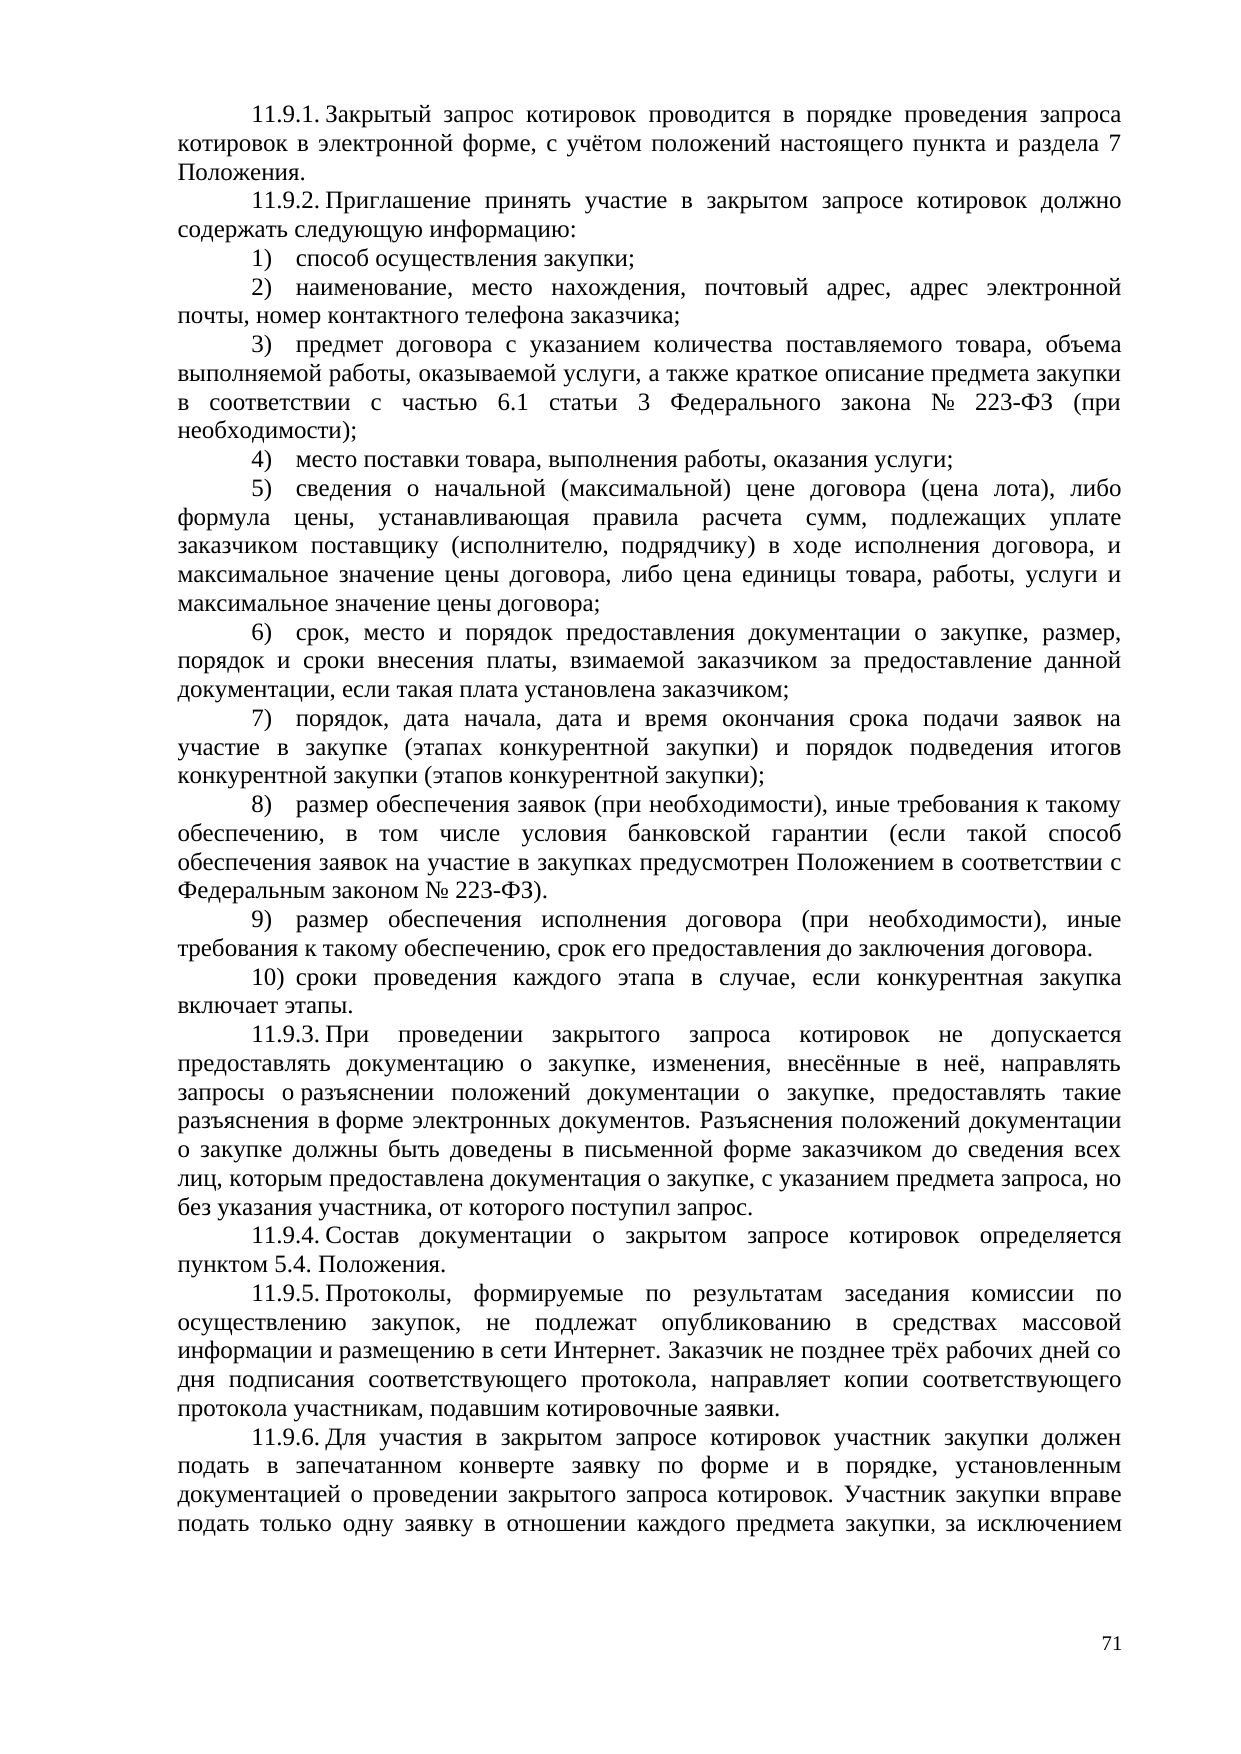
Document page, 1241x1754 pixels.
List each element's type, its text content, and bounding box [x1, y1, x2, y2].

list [177, 1422, 1122, 1537]
list размер обеспечения исполнения договора (при необходимости), иные требования к такому обеспечению, срок его предоставления до заключения договора. [177, 904, 1122, 962]
list порядок, дата начала, дата и время окончания срока подачи заявок на участие в закупке (этапах конкурентной закупки) и порядок подведения итогов конкурентной закупки (этапов конкурентной закупки); [177, 703, 1122, 789]
list срок, место и порядок предоставления документации о закупке, размер, порядок и сроки внесения платы, взимаемой заказчиком за предоставление данной документации, если такая плата установлена заказчиком; [177, 617, 1122, 703]
list предмет договора с указанием количества поставляемого товара, объема выполняемой работы, оказываемой услуги, а также краткое описание предмета закупки в соответствии с частью 6.1 статьи 3 Федерального закона № 223-ФЗ (при необходимости); [177, 329, 1122, 444]
list Закрытый запрос котировок проводится в порядке проведения запроса котировок в электронной форме, с учётом положений настоящего пункта и раздела 7 Положения. [177, 99, 1122, 185]
list наименование, место нахождения, почтовый адрес, адрес электронной почты, номер контактного телефона заказчика; [177, 272, 1122, 329]
list Состав документации о закрытом запросе котировок определяется пунктом 5.4. Положения. [177, 1220, 1122, 1278]
list размер обеспечения заявок (при необходимости), иные требования к такому обеспечению, в том числе условия банковской гарантии (если такой способ обеспечения заявок на участие в закупках предусмотрен Положением в соответствии с Федеральным законом № 223-ФЗ). [177, 789, 1122, 904]
list сведения о начальной (максимальной) цене договора (цена лота), либо формула цены, устанавливающая правила расчета сумм, подлежащих уплате заказчиком поставщику (исполнителю, подрядчику) в ходе исполнения договора, и максимальное значение цены договора, либо цена единицы товара, работы, услуги и максимальное значение цены договора; [177, 473, 1122, 617]
list Протоколы, формируемые по результатам заседания комиссии по осуществлению закупок, не подлежат опубликованию в средствах массовой информации и размещению в сети Интернет. Заказчик не позднее трёх рабочих дней со дня подписания соответствующего протокола, направляет копии соответствующего протокола участникам, подавшим котировочные заявки. [177, 1278, 1122, 1422]
list При проведении закрытого запроса котировок не допускается предоставлять документацию о закупке, изменения, внесённые в неё, направлять запросы о разъяснении положений документации о закупке, предоставлять такие разъяснения в форме электронных документов. Разъяснения положений документации о закупке должны быть доведены в письменной форме заказчиком до сведения всех лиц, которым предоставлена документация о закупке, с указанием предмета запроса, но без указания участника, от которого поступил запрос. [177, 1019, 1122, 1220]
list сроки проведения каждого этапа в случае, если конкурентная закупка включает этапы. [177, 962, 1122, 1019]
list способ осуществления закупки; [177, 243, 1122, 272]
list место поставки товара, выполнения работы, оказания услуги; [177, 444, 1122, 473]
list Приглашение принять участие в закрытом запросе котировок должно содержать следующую информацию: [177, 185, 1122, 243]
